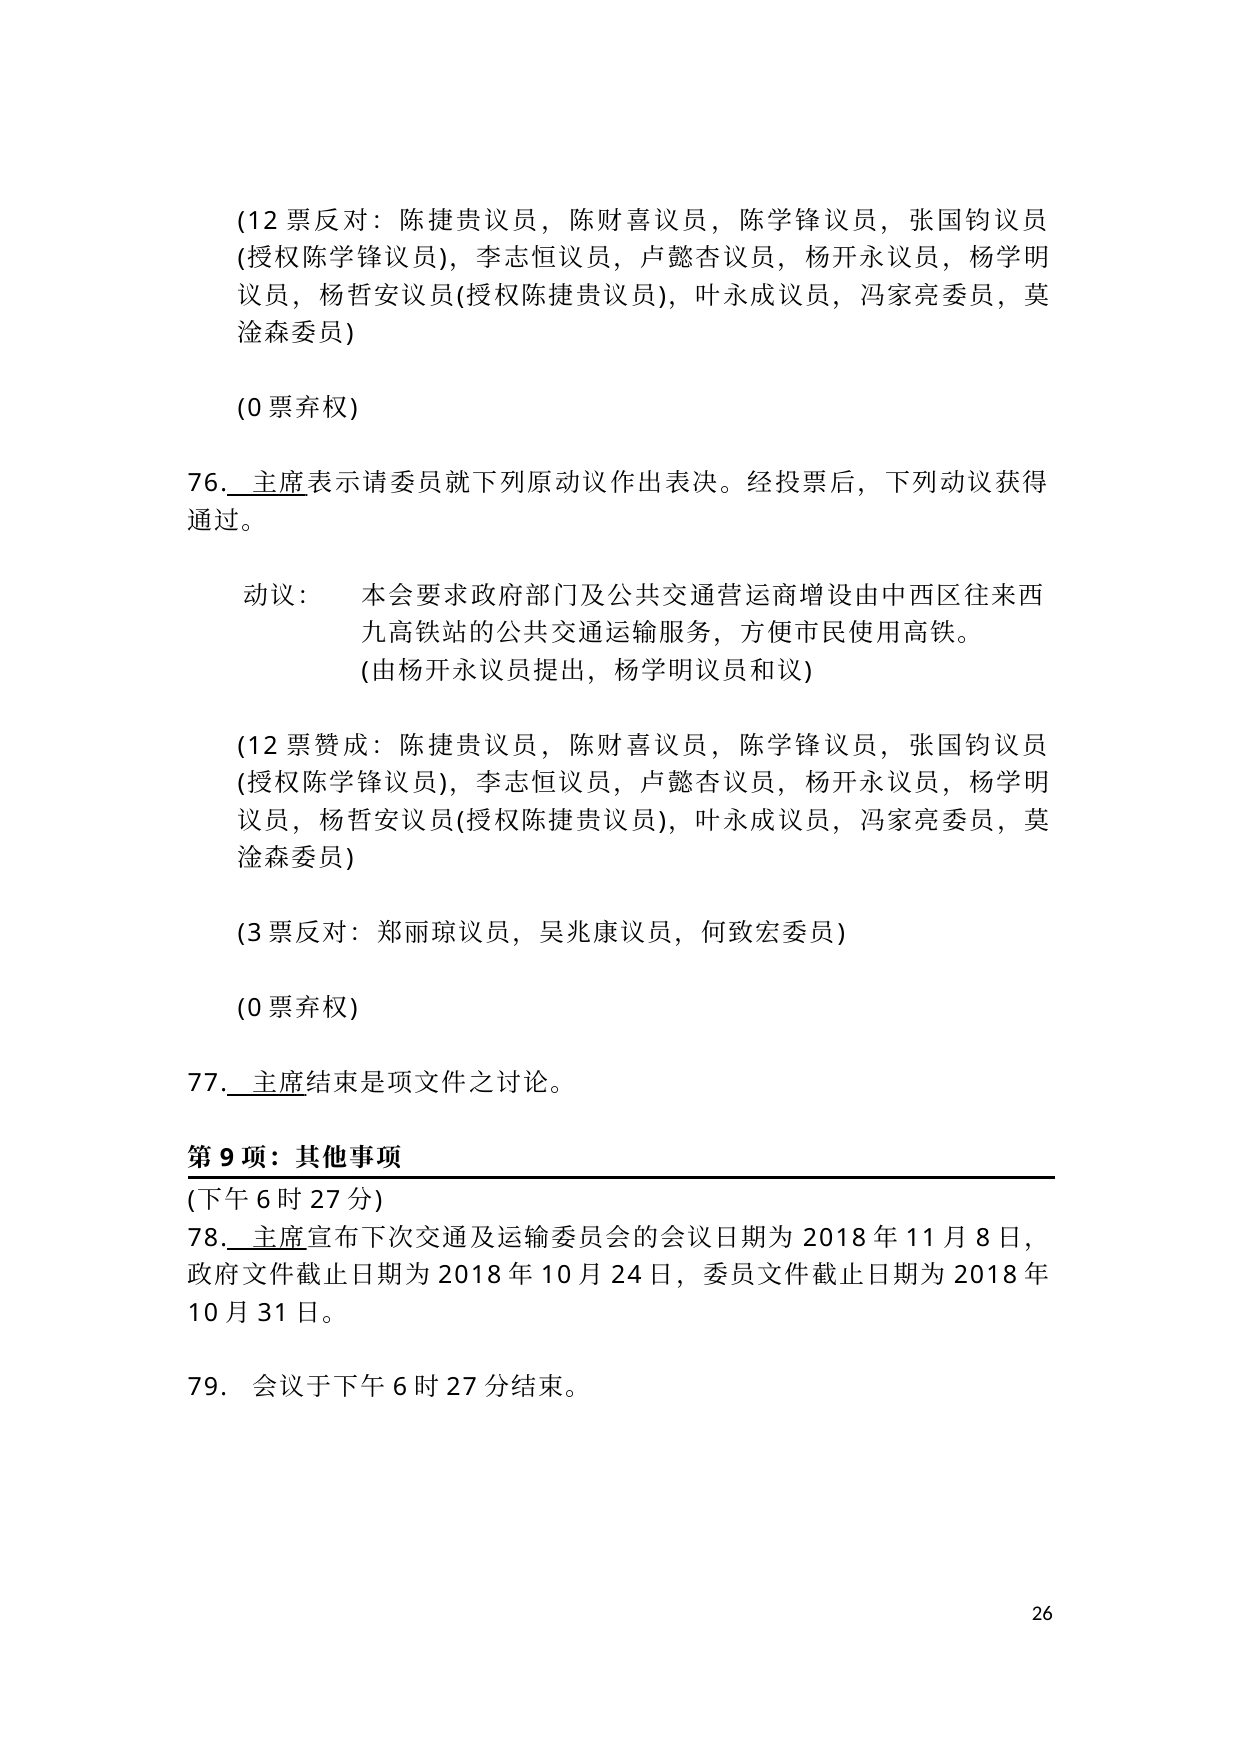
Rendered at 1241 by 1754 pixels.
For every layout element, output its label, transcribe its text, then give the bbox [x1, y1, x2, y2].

table_header 动议： [232, 575, 350, 725]
text (12票赞成：陈捷贵议员，陈财喜议员，陈学锋议员，张国钧议员(授权陈学锋议员)，李志恒议员，卢懿杏议员，杨开永议员，杨学明议员，杨哲安议员(授权陈捷贵议员)，叶永成议员，冯家亮委员，莫淦森委员) [237, 725, 1049, 875]
text (0票弃权) [237, 987, 1049, 1025]
table_header 本会要求政府部门及公共交通营运商增设由中西区往来西九高铁站的公共交通运输服务，方便市民使用高铁。 (由杨开永议员提出，杨学明议员和议) [350, 575, 1059, 725]
list 主席结束是项文件之讨论。 [187, 1062, 1050, 1100]
text 第9项：其他事项 [187, 1137, 1055, 1179]
text (3票反对：郑丽琼议员，吴兆康议员，何致宏委员) [237, 912, 1049, 950]
list 主席宣布下次交通及运输委员会的会议日期为2018年11月8日，政府文件截止日期为2018年10月24日，委员文件截止日期为2018年10月31日。 [187, 1216, 1050, 1329]
text (0票弃权) [237, 387, 1053, 425]
list 会议于下午6时27分结束。 [187, 1366, 1050, 1404]
text (12票反对：陈捷贵议员，陈财喜议员，陈学锋议员，张国钧议员(授权陈学锋议员)，李志恒议员，卢懿杏议员，杨开永议员，杨学明议员，杨哲安议员(授权陈捷贵议员)，叶永成议员，冯家亮委员，莫淦森委员) [237, 200, 1049, 350]
list 主席表示请委员就下列原动议作出表决。经投票后，下列动议获得通过。 [187, 462, 1050, 537]
text (下午6时27分) [187, 1179, 1050, 1216]
